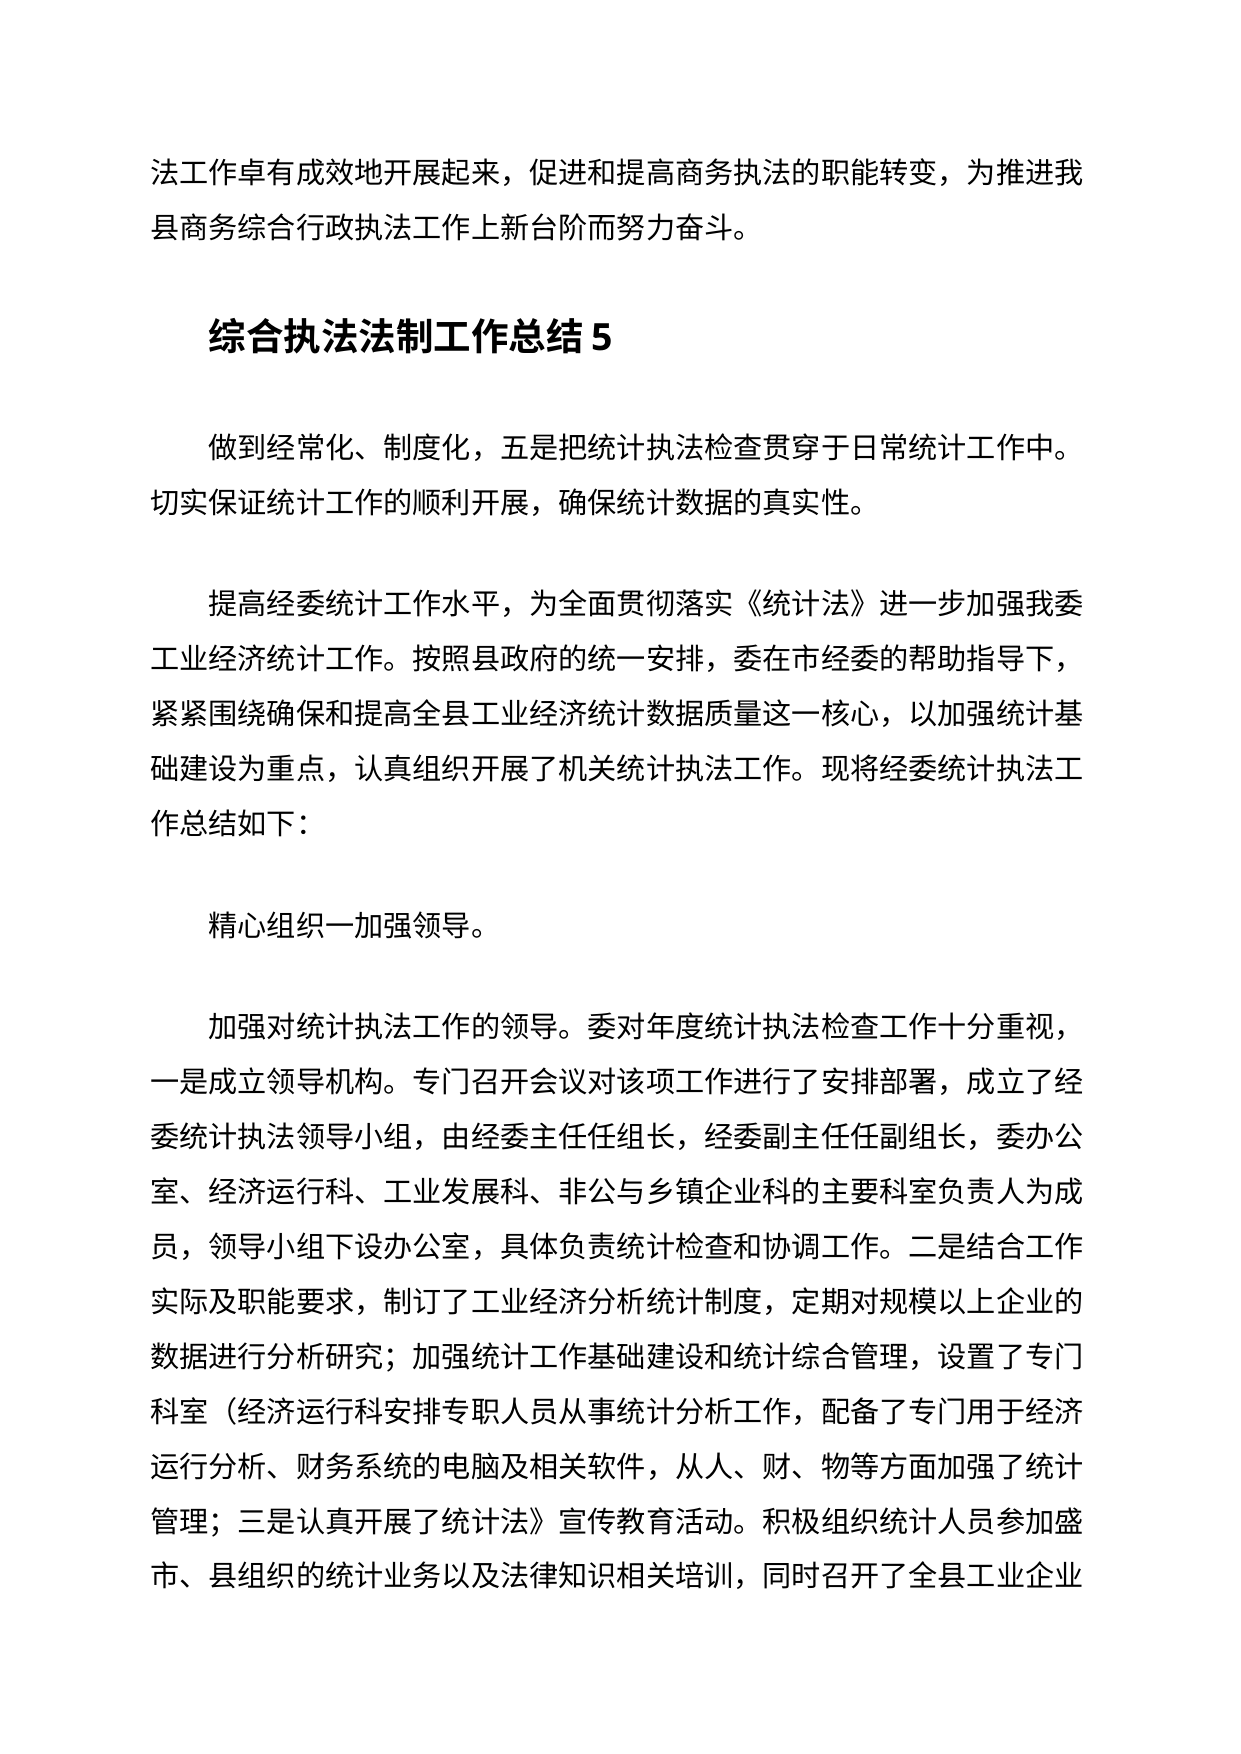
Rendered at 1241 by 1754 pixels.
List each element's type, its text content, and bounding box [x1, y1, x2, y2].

text 提高经委统计工作水平，为全面贯彻落实《统计法》进一步加强我委工业经济统计工作。按照县政府的统一安排，委在市经委的帮助指导下，紧紧围绕确保和提高全县工业经济统计数据质量这一核心，以加强统计基础建设为重点，认真组织开展了机关统计执法工作。现将经委统计执法工作总结如下： [150, 581, 1090, 843]
text 精心组织一加强领导。 [150, 902, 1090, 944]
text 做到经常化、制度化，五是把统计执法检查贯穿于日常统计工作中。切实保证统计工作的顺利开展，确保统计数据的真实性。 [150, 424, 1090, 521]
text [150, 150, 1090, 247]
text 综合执法法制工作总结5 [150, 307, 1090, 361]
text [150, 1004, 1090, 1595]
